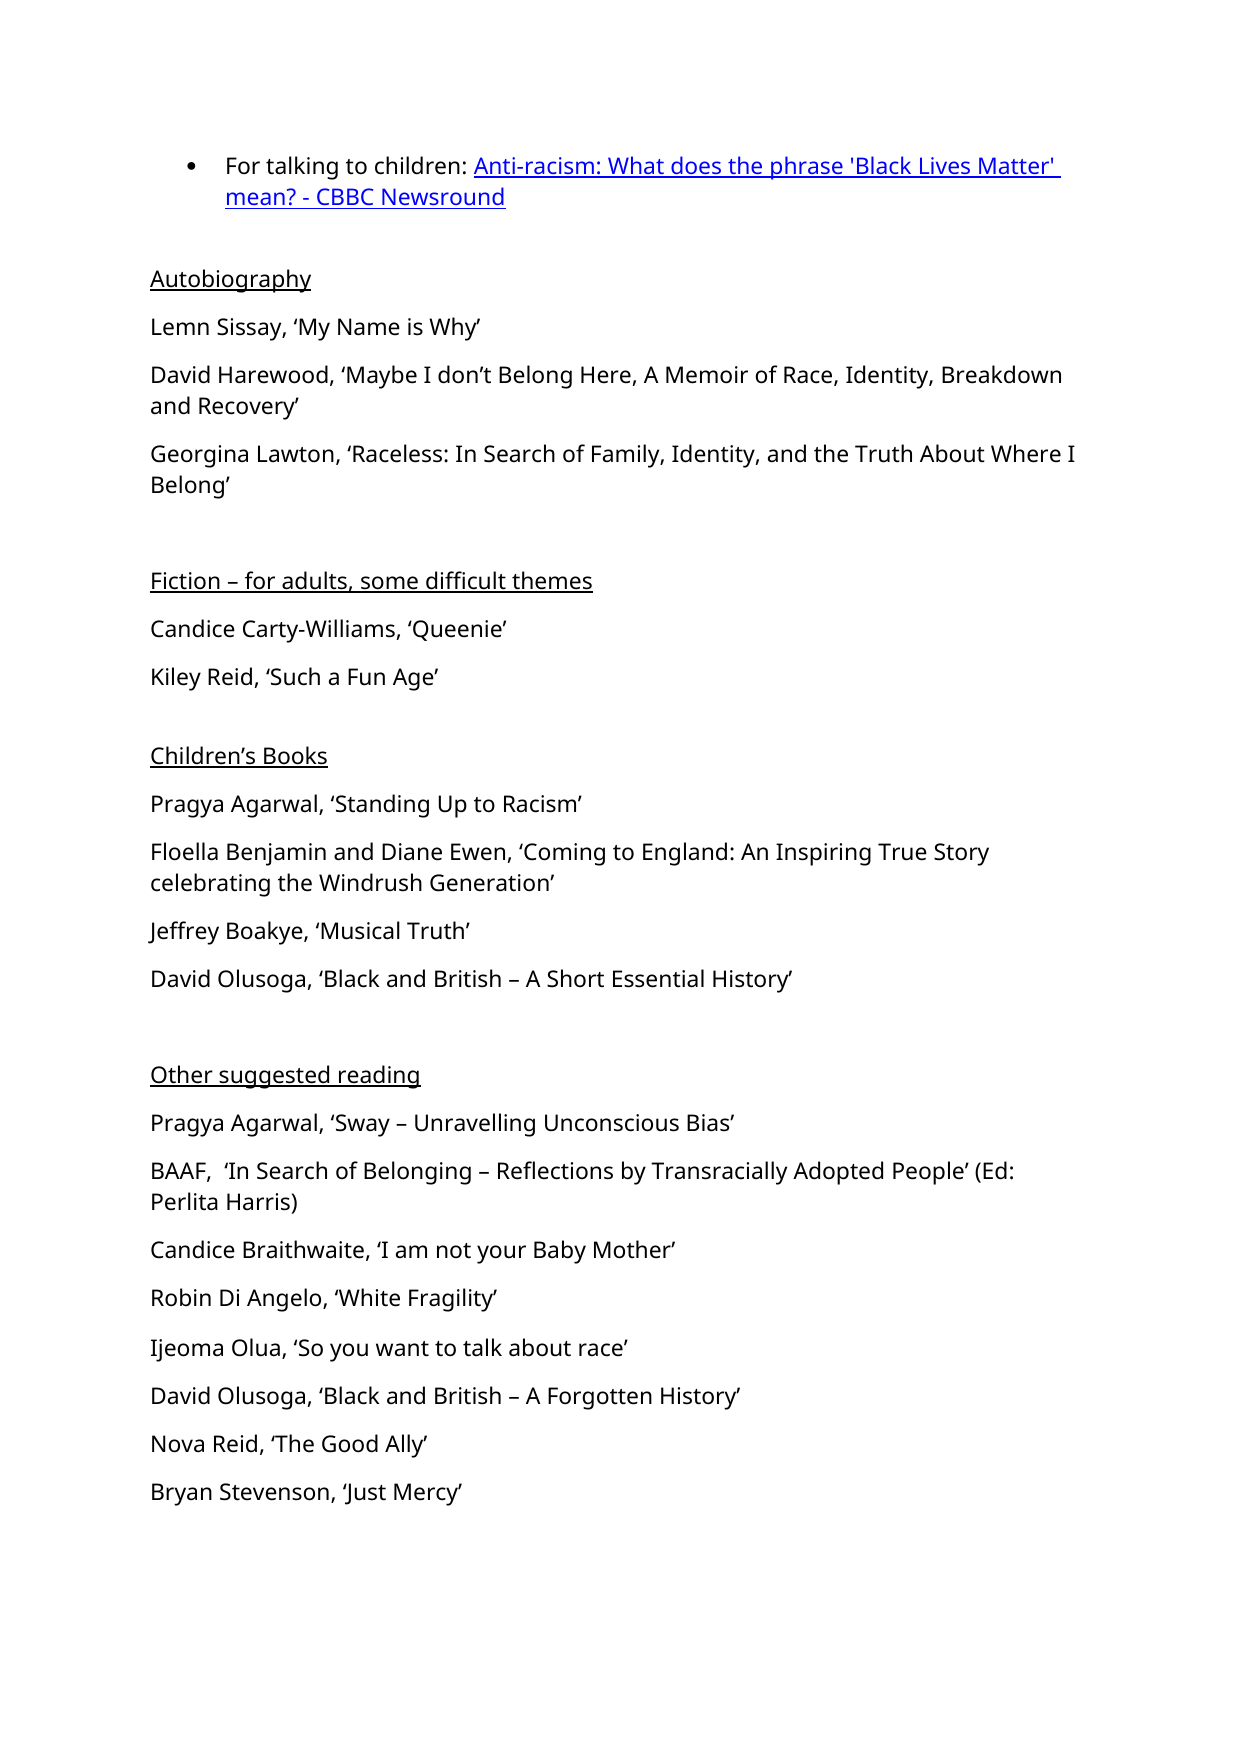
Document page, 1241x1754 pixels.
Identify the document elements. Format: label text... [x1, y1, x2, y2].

list For talking to children: Anti-racism: What does the phrase 'Black Lives Matter' mean? - CBBC Newsround [187, 150, 1090, 212]
text Candice Carty-Williams, ‘Queenie’ [150, 613, 1090, 644]
text David Olusoga, ‘Black and British – A Short Essential History’ [150, 963, 1090, 994]
text Pragya Agarwal, ‘Standing Up to Racism’ [150, 788, 1090, 819]
text Lemn Sissay, ‘My Name is Why’ [150, 311, 1090, 342]
text Candice Braithwaite, ‘I am not your Baby Mother’ [150, 1234, 1090, 1265]
text David Harewood, ‘Maybe I don’t Belong Here, A Memoir of Race, Identity, Breakdown and Recovery’ [150, 359, 1090, 421]
text Kiley Reid, ‘Such a Fun Age’ [150, 661, 1090, 692]
text Georgina Lawton, ‘Raceless: In Search of Family, Identity, and the Truth About Where I Belong’ [150, 438, 1090, 500]
text Robin Di Angelo, ‘White Fragility’ [150, 1282, 1090, 1313]
text Other suggested reading [150, 1059, 1090, 1090]
text Nova Reid, ‘The Good Ally’ [150, 1428, 1090, 1459]
text Floella Benjamin and Diane Ewen, ‘Coming to England: An Inspiring True Story celebrating the Windrush Generation’ [150, 836, 1090, 898]
text Pragya Agarwal, ‘Sway – Unravelling Unconscious Bias’ [150, 1107, 1090, 1138]
text Autobiography [150, 263, 1090, 294]
text David Olusoga, ‘Black and British – A Forgotten History’ [150, 1380, 1090, 1411]
text Ijeoma Olua, ‘So you want to talk about race’ [150, 1332, 1090, 1363]
text Jeffrey Boakye, ‘Musical Truth’ [150, 915, 1090, 946]
text Bryan Stevenson, ‘Just Mercy’ [150, 1476, 1090, 1507]
text Fiction – for adults, some difficult themes [150, 565, 1090, 596]
text BAAF, ‘In Search of Belonging – Reflections by Transracially Adopted People’ (Ed: Perlita Harris) [150, 1154, 1090, 1217]
text Children’s Books [150, 740, 1090, 771]
